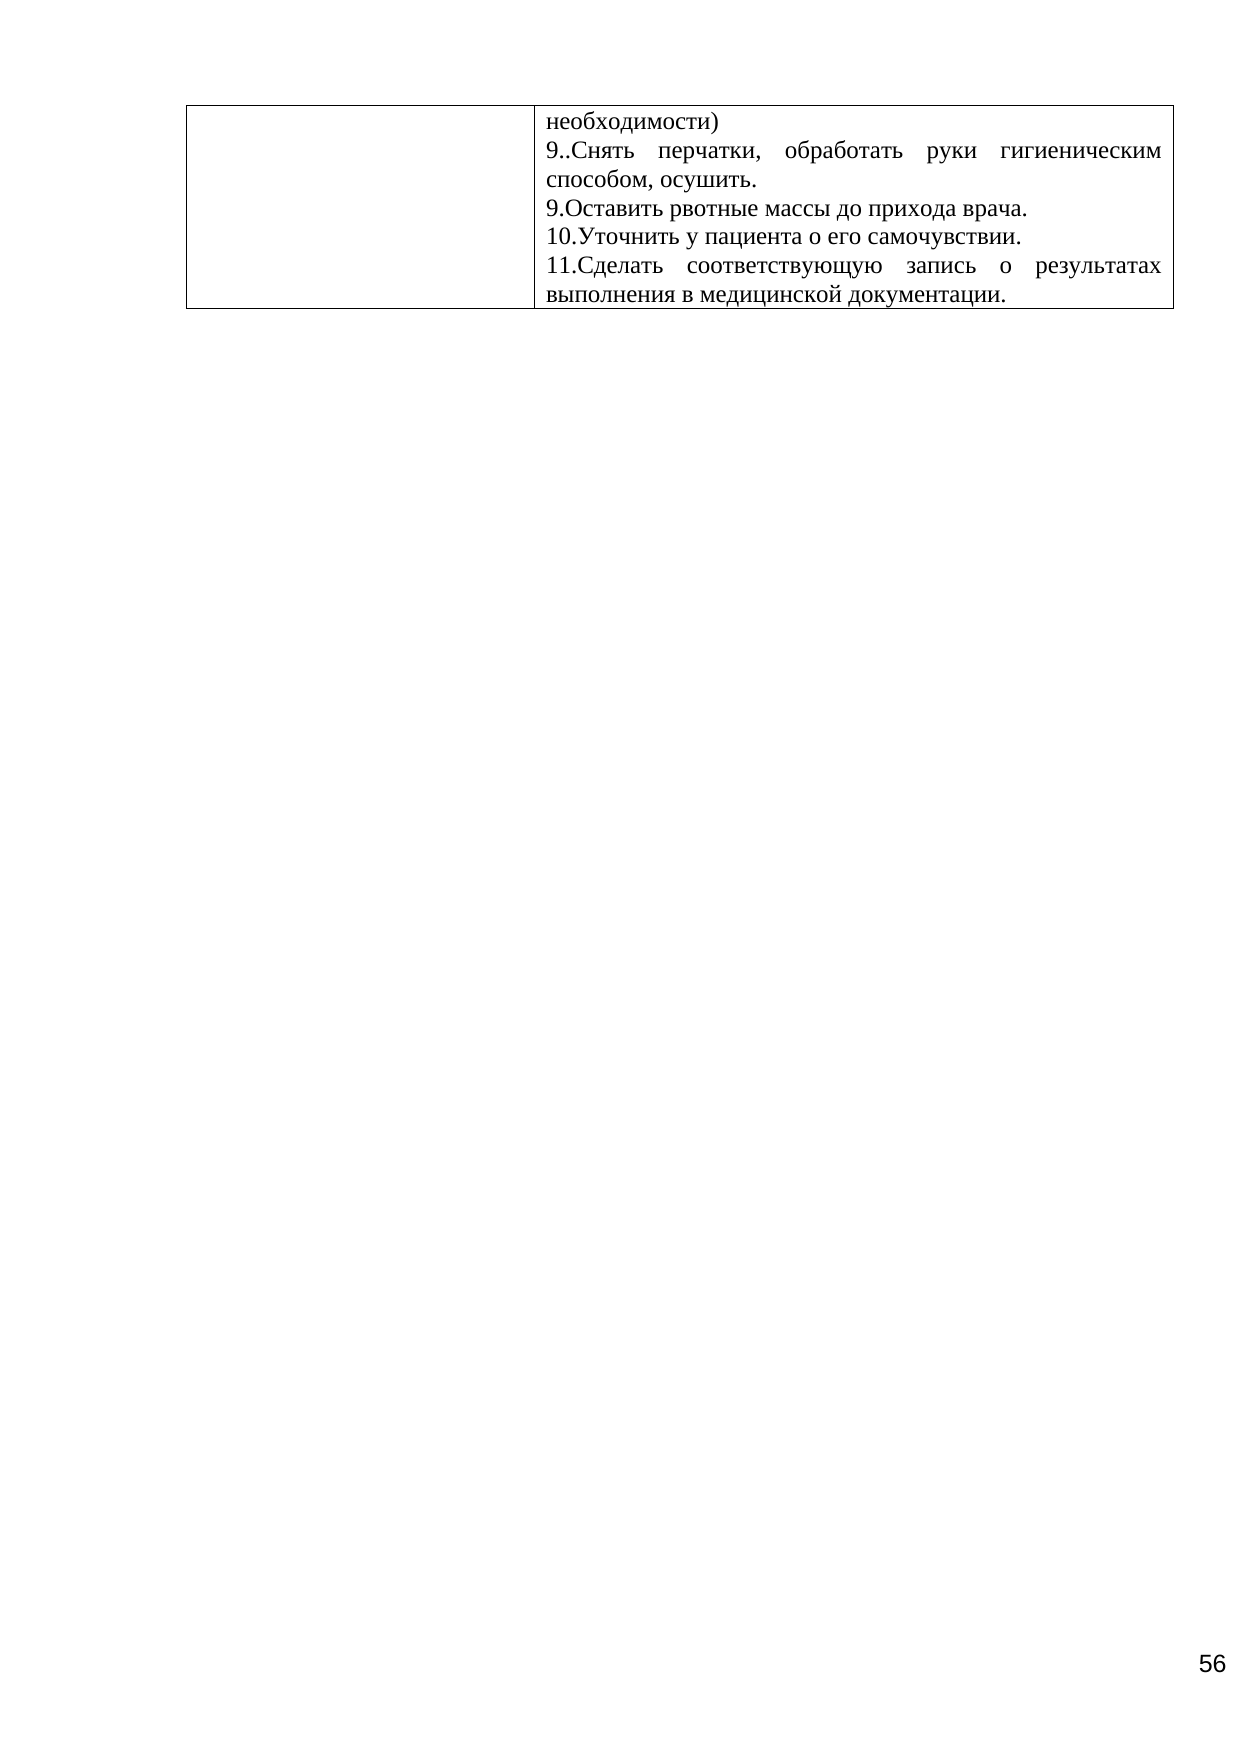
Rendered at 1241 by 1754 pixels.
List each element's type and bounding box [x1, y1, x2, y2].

table_cell [535, 106, 1173, 308]
table_cell [187, 106, 534, 308]
